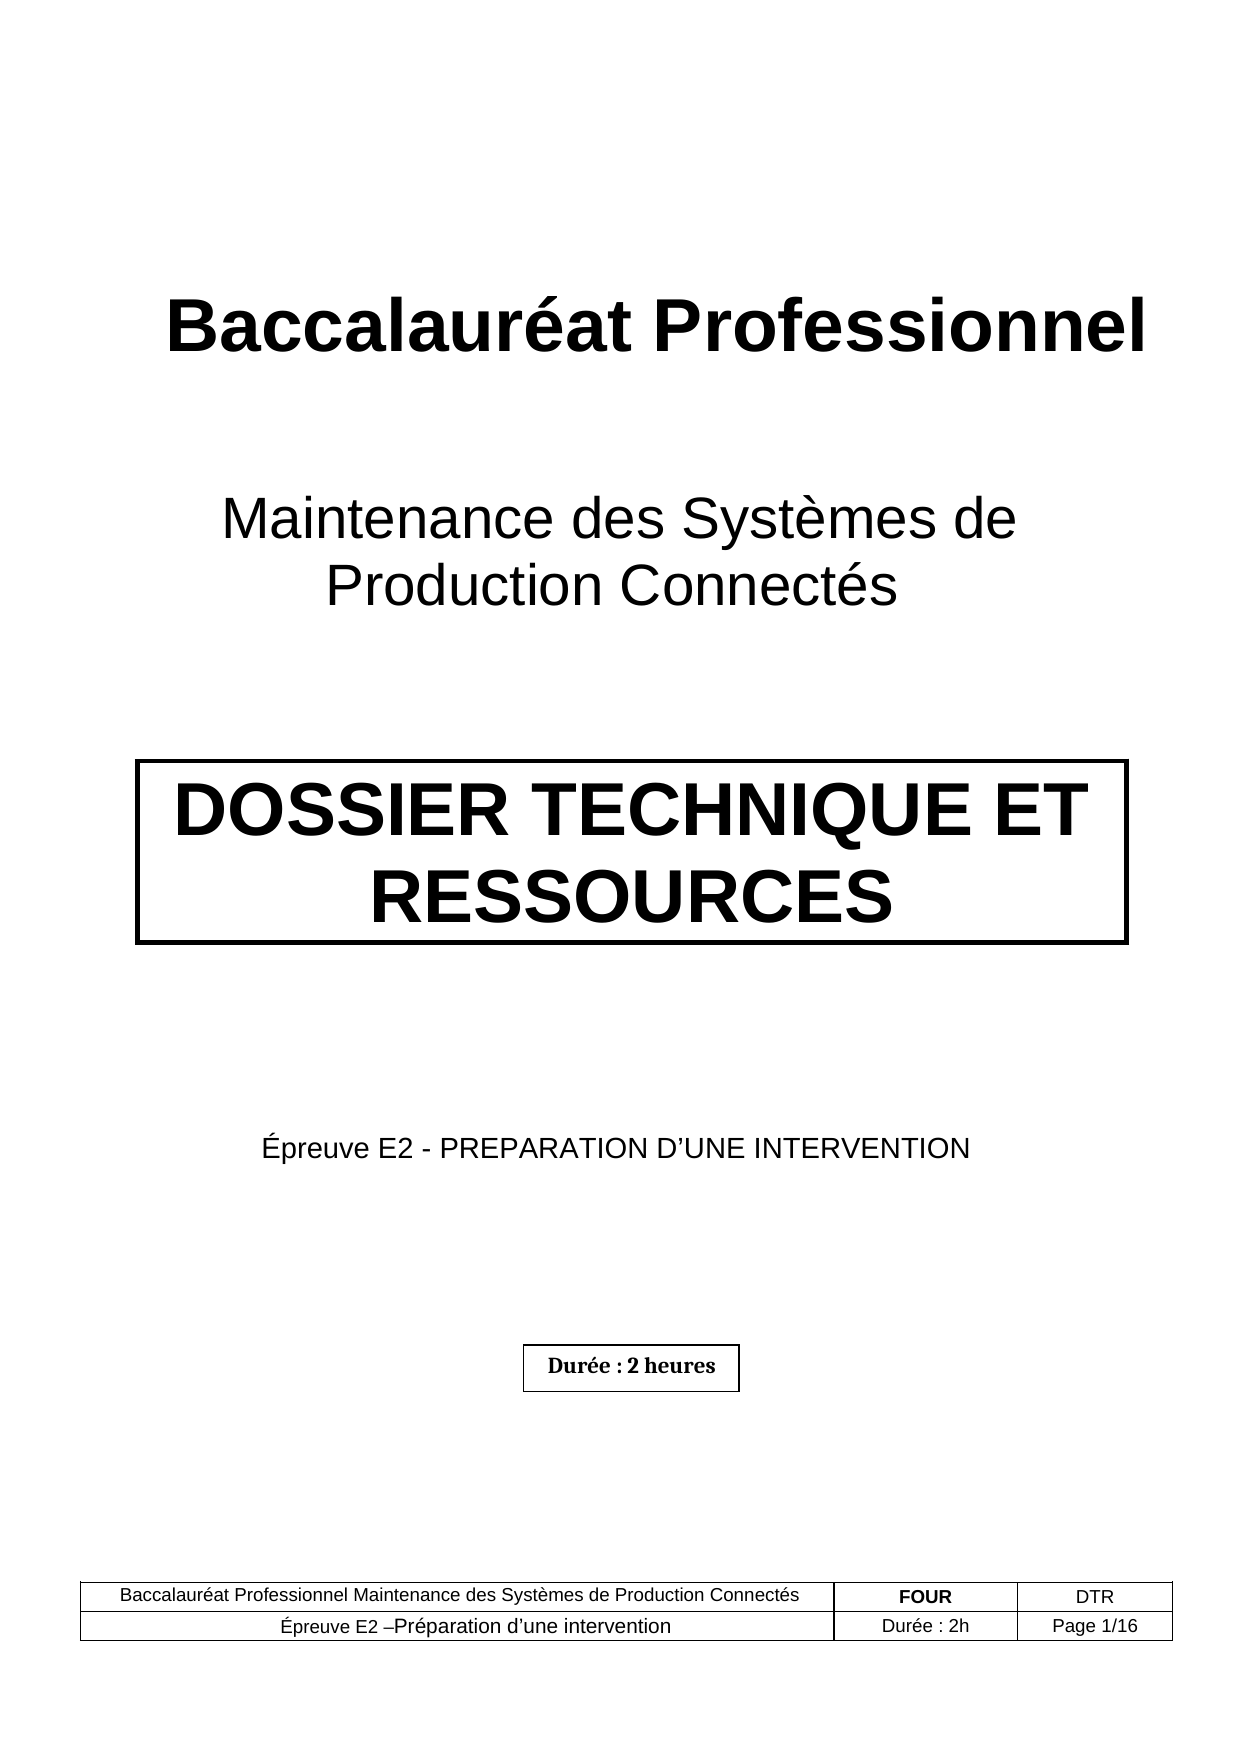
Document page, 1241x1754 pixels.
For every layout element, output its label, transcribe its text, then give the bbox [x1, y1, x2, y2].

text DOSSIER TECHNIQUE ET RESSOURCES [140, 763, 1124, 940]
text Épreuve E2 - PREPARATION D’UNE INTERVENTION [89, 1131, 1152, 1189]
subtitle Baccalauréat Professionnel [89, 281, 1152, 367]
subtitle Maintenance des Systèmes de Production Connectés [89, 484, 1152, 618]
